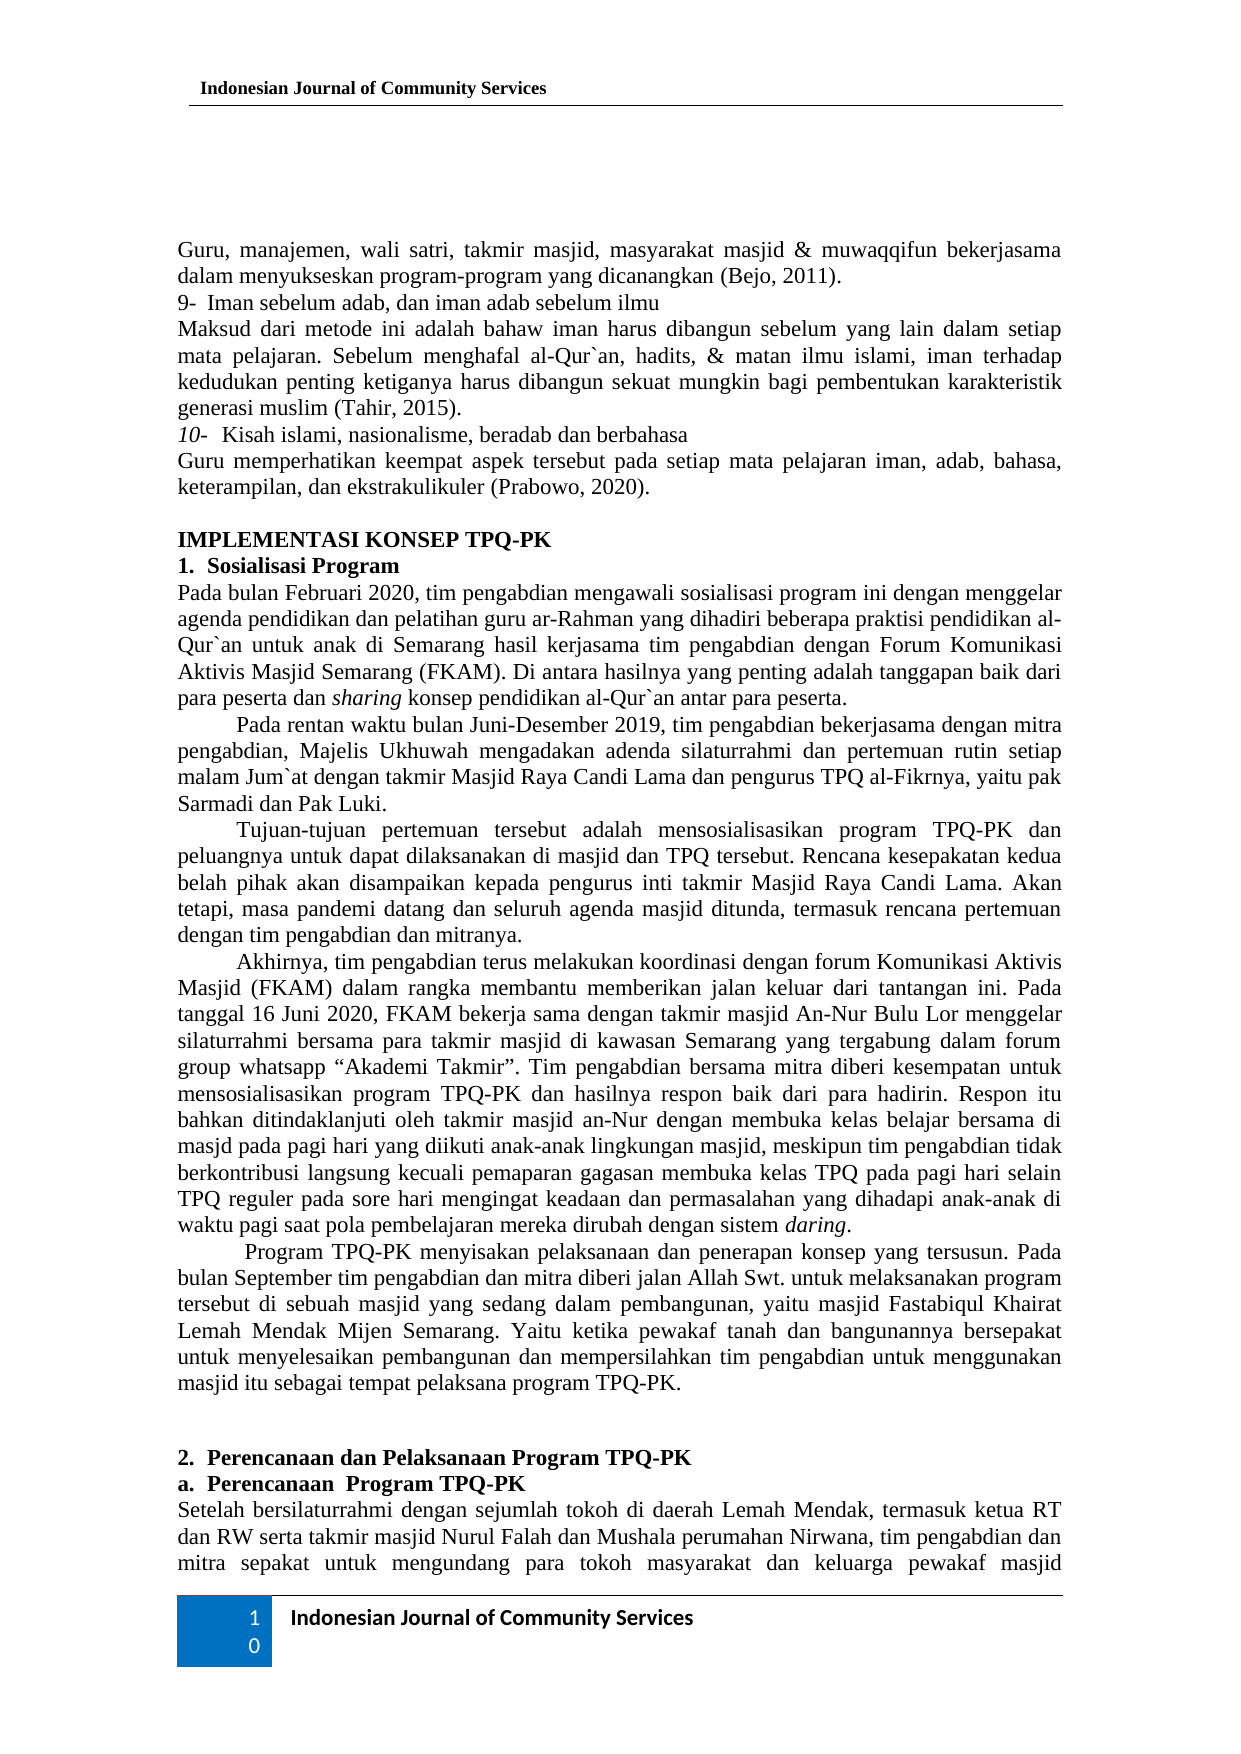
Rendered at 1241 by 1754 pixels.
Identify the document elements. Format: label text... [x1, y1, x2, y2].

list Guru memperhatikan keempat aspek tersebut pada setiap mata pelajaran iman, adab, bahasa, keterampilan, dan ekstrakulikuler . [177, 447, 1063, 500]
list Program TPQ-PK menyisakan pelaksanaan dan penerapan konsep yang tersusun. Pada bulan September tim pengabdian dan mitra diberi jalan Allah Swt. untuk melaksanakan program tersebut di sebuah masjid yang sedang dalam pembangunan, yaitu masjid Fastabiqul Khairat Lemah Mendak Mijen Semarang. Yaitu ketika pewakaf tanah dan bangunannya bersepakat untuk menyelesaikan pembangunan dan mempersilahkan tim pengabdian untuk menggunakan masjid itu sebagai tempat pelaksana program TPQ-PK. [177, 1238, 1063, 1396]
list Guru, manajemen, wali satri, takmir masjid, masyarakat masjid & muwaqqifun bekerjasama dalam menyukseskan program-program yang dicanangkan . [177, 236, 1063, 289]
list Kisah islami, nasionalisme, beradab dan berbahasa [177, 421, 1063, 447]
list Sosialisasi Program [177, 552, 1063, 579]
list IMPLEMENTASI KONSEP TPQ-PK [177, 526, 1063, 552]
list Iman sebelum adab, dan iman adab sebelum ilmu [177, 289, 1063, 315]
list Akhirnya, tim pengabdian terus melakukan koordinasi dengan forum Komunikasi Aktivis Masjid (FKAM) dalam rangka membantu memberikan jalan keluar dari tantangan ini. Pada tanggal 16 Juni 2020, FKAM bekerja sama dengan takmir masjid An-Nur Bulu Lor menggelar silaturrahmi bersama para takmir masjid di kawasan Semarang yang tergabung dalam forum group whatsapp “Akademi Takmir”. Tim pengabdian bersama mitra diberi kesempatan untuk mensosialisasikan program TPQ-PK dan hasilnya respon baik dari para hadirin. Respon itu bahkan ditindaklanjuti oleh takmir masjid an-Nur dengan membuka kelas belajar bersama di masjd pada pagi hari yang diikuti anak-anak lingkungan masjid, meskipun tim pengabdian tidak berkontribusi langsung kecuali pemaparan gagasan membuka kelas TPQ pada pagi hari selain TPQ reguler pada sore hari mengingat keadaan dan permasalahan yang dihadapi anak-anak di waktu pagi saat pola pembelajaran mereka dirubah dengan sistem daring. [177, 948, 1063, 1238]
list Perencanaan dan Pelaksanaan Program TPQ-PK [177, 1444, 1063, 1470]
list Pada bulan Februari 2020, tim pengabdian mengawali sosialisasi program ini dengan menggelar agenda pendidikan dan pelatihan guru ar-Rahman yang dihadiri beberapa praktisi pendidikan al-Qur`an untuk anak di Semarang hasil kerjasama tim pengabdian dengan Forum Komunikasi Aktivis Masjid Semarang (FKAM). Di antara hasilnya yang penting adalah tanggapan baik dari para peserta dan sharing konsep pendidikan al-Qur`an antar para peserta. [177, 579, 1063, 711]
list Maksud dari metode ini adalah bahaw iman harus dibangun sebelum yang lain dalam setiap mata pelajaran. Sebelum menghafal al-Qur`an, hadits, & matan ilmu islami, iman terhadap kedudukan penting ketiganya harus dibangun sekuat mungkin bagi pembentukan karakteristik generasi muslim . [177, 315, 1063, 421]
list Pada rentan waktu bulan Juni-Desember 2019, tim pengabdian bekerjasama dengan mitra pengabdian, Majelis Ukhuwah mengadakan adenda silaturrahmi dan pertemuan rutin setiap malam Jum`at dengan takmir Masjid Raya Candi Lama dan pengurus TPQ al-Fikrnya, yaitu pak Sarmadi dan Pak Luki. [177, 711, 1063, 816]
list Perencanaan Program TPQ-PK [177, 1470, 1063, 1496]
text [177, 1496, 1063, 1576]
list Tujuan-tujuan pertemuan tersebut adalah mensosialisasikan program TPQ-PK dan peluangnya untuk dapat dilaksanakan di masjid dan TPQ tersebut. Rencana kesepakatan kedua belah pihak akan disampaikan kepada pengurus inti takmir Masjid Raya Candi Lama. Akan tetapi, masa pandemi datang dan seluruh agenda masjid ditunda, termasuk rencana pertemuan dengan tim pengabdian dan mitranya. [177, 816, 1063, 948]
